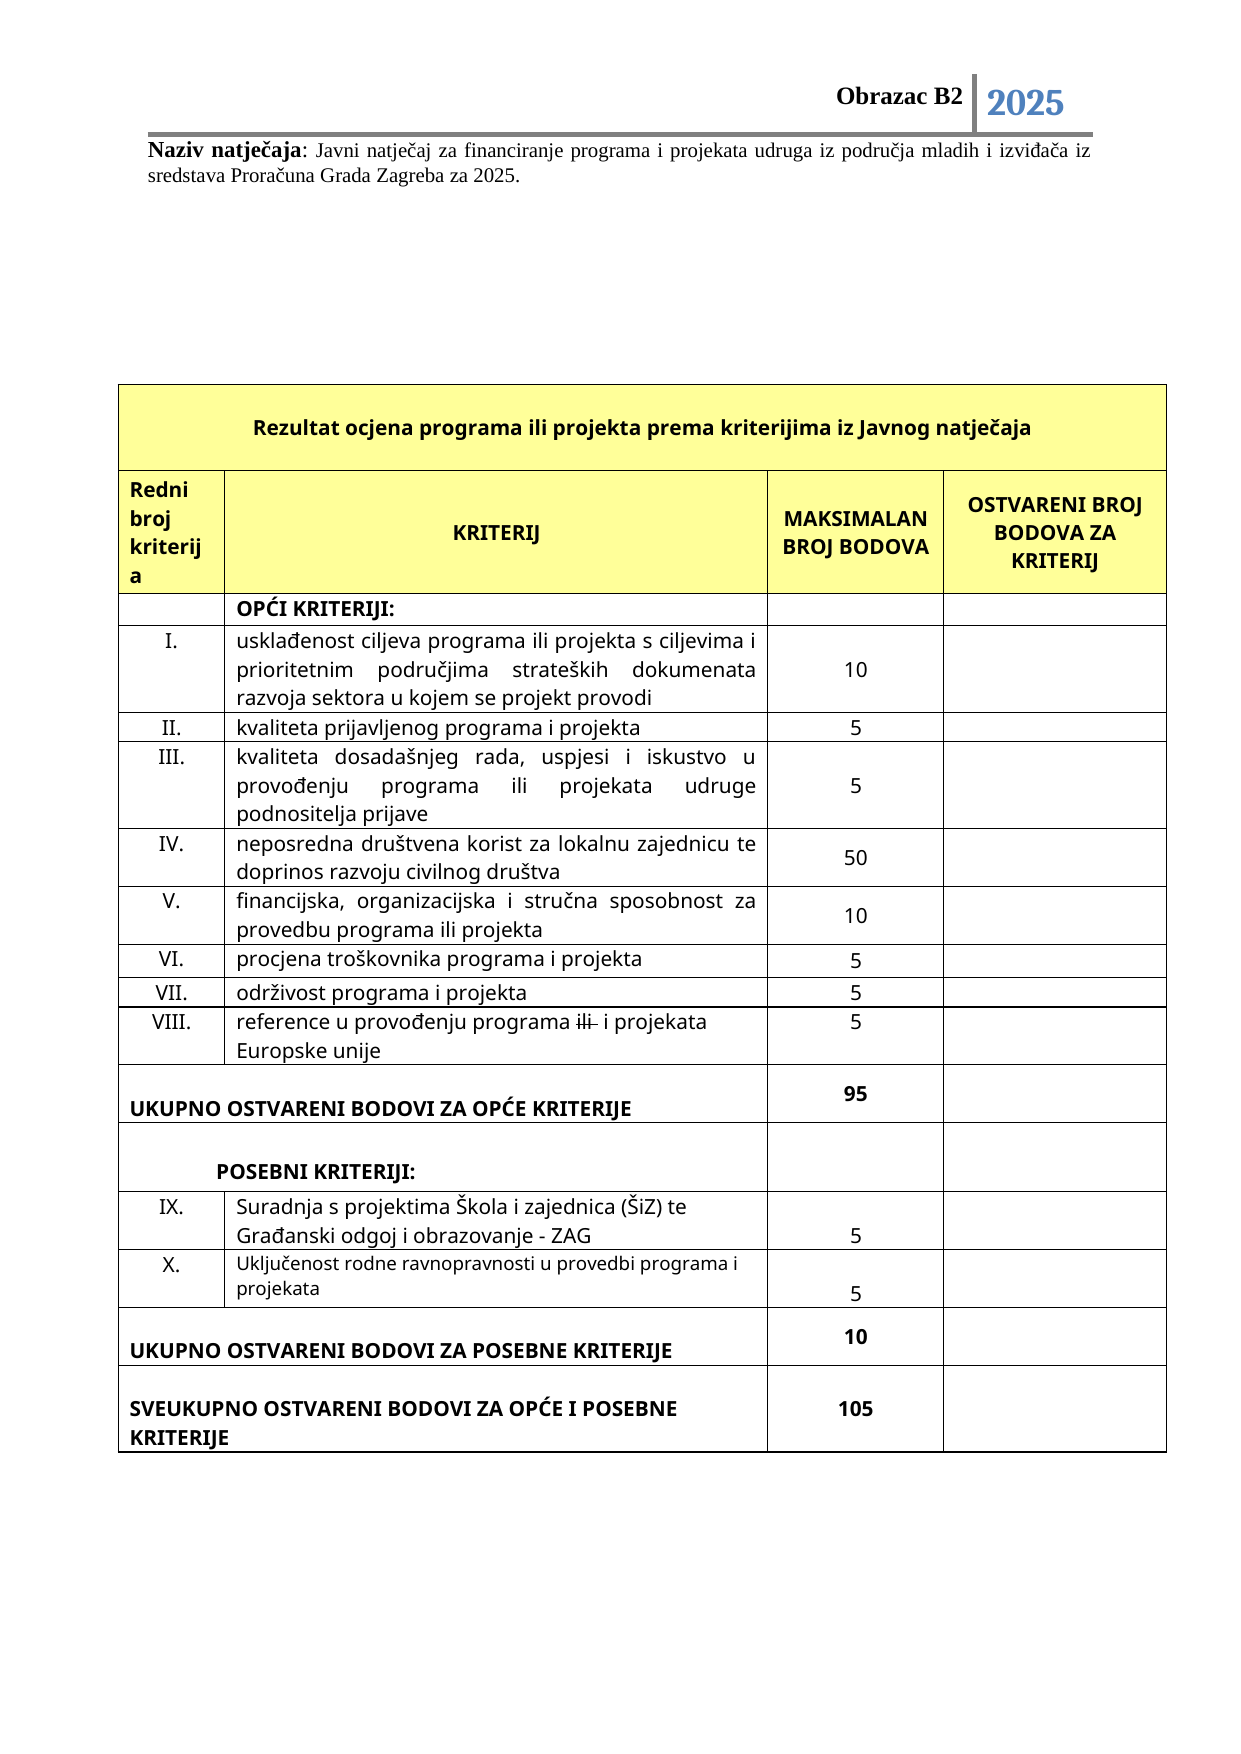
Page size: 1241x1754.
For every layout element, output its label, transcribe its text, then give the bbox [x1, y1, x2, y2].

table_cell SVEUKUPNO OSTVARENI BODOVI ZA OPĆE I POSEBNE KRITERIJE [119, 1366, 767, 1451]
table_cell [944, 1366, 1166, 1451]
table_cell Uključenost rodne ravnopravnosti u provedbi programa i projekata [225, 1250, 767, 1307]
table_cell VIII. [119, 1008, 224, 1064]
table_cell 10 [768, 887, 943, 943]
table_cell Suradnja s projektima Škola i zajednica (ŠiZ) te Građanski odgoj i obrazovanje - ZAG [225, 1192, 767, 1249]
table_cell POSEBNI KRITERIJI: [119, 1123, 767, 1191]
table_cell MAKSIMALAN BROJ BODOVA [768, 471, 943, 593]
table_cell [944, 945, 1166, 977]
table_cell 5 [768, 742, 943, 828]
table_cell II. [119, 713, 224, 741]
table_cell neposredna društvena korist za lokalnu zajednicu te doprinos razvoju civilnog društva [225, 829, 767, 886]
table_cell 50 [768, 829, 943, 886]
table_cell III. [119, 742, 224, 828]
table_cell UKUPNO OSTVARENI BODOVI ZA POSEBNE KRITERIJE [119, 1308, 767, 1365]
table_cell kvaliteta dosadašnjeg rada, uspjesi i iskustvo u provođenju programa ili projekata udruge podnositelja prijave [225, 742, 767, 828]
table_cell [768, 594, 943, 625]
table_cell reference u provođenju programa ili i projekata Europske unije [225, 1008, 767, 1064]
table_cell 95 [768, 1065, 943, 1122]
table_cell [944, 742, 1166, 828]
table_cell [944, 829, 1166, 886]
table_cell [944, 1308, 1166, 1365]
table_cell [944, 713, 1166, 741]
table_cell procjena troškovnika programa i projekta [225, 945, 767, 977]
table_cell KRITERIJ [225, 471, 767, 593]
table_cell kvaliteta prijavljenog programa i projekta [225, 713, 767, 741]
table_cell [944, 978, 1166, 1006]
table_cell VII. [119, 978, 224, 1006]
table_cell [944, 594, 1166, 625]
table_cell održivost programa i projekta [225, 978, 767, 1006]
table_cell 5 [768, 945, 943, 977]
table_cell [768, 1123, 943, 1191]
table_cell IX. [119, 1192, 224, 1249]
table_cell [944, 1123, 1166, 1191]
table_cell OPĆI KRITERIJI: [225, 594, 767, 625]
table_cell 10 [768, 1308, 943, 1365]
table_cell usklađenost ciljeva programa ili projekta s ciljevima i prioritetnim područjima strateških dokumenata razvoja sektora u kojem se projekt provodi [225, 626, 767, 712]
table_cell [944, 1250, 1166, 1307]
table_cell VI. [119, 945, 224, 977]
table_cell OSTVARENI BROJ BODOVA ZA KRITERIJ [944, 471, 1166, 593]
table_cell 5 [768, 978, 943, 1006]
table_header Rezultat ocjena programa ili projekta prema kriterijima iz Javnog natječaja [119, 385, 1166, 470]
table_cell 5 [768, 713, 943, 741]
table_cell [944, 626, 1166, 712]
table_cell 5 [768, 1008, 943, 1064]
table_cell [119, 594, 224, 625]
table_cell I. [119, 626, 224, 712]
table_cell [944, 1192, 1166, 1249]
table_cell IV. [119, 829, 224, 886]
table_cell 5 [768, 1192, 943, 1249]
table_cell 105 [768, 1366, 943, 1451]
table_cell [944, 1065, 1166, 1122]
table_cell V. [119, 887, 224, 943]
table_cell financijska, organizacijska i stručna sposobnost za provedbu programa ili projekta [225, 887, 767, 943]
table_cell [944, 1008, 1166, 1064]
table_cell 5 [768, 1250, 943, 1307]
table_cell 10 [768, 626, 943, 712]
table_cell Redni broj kriterija [119, 471, 224, 593]
table_cell [944, 887, 1166, 943]
table_cell UKUPNO OSTVARENI BODOVI ZA OPĆE KRITERIJE [119, 1065, 767, 1122]
table_cell X. [119, 1250, 224, 1307]
